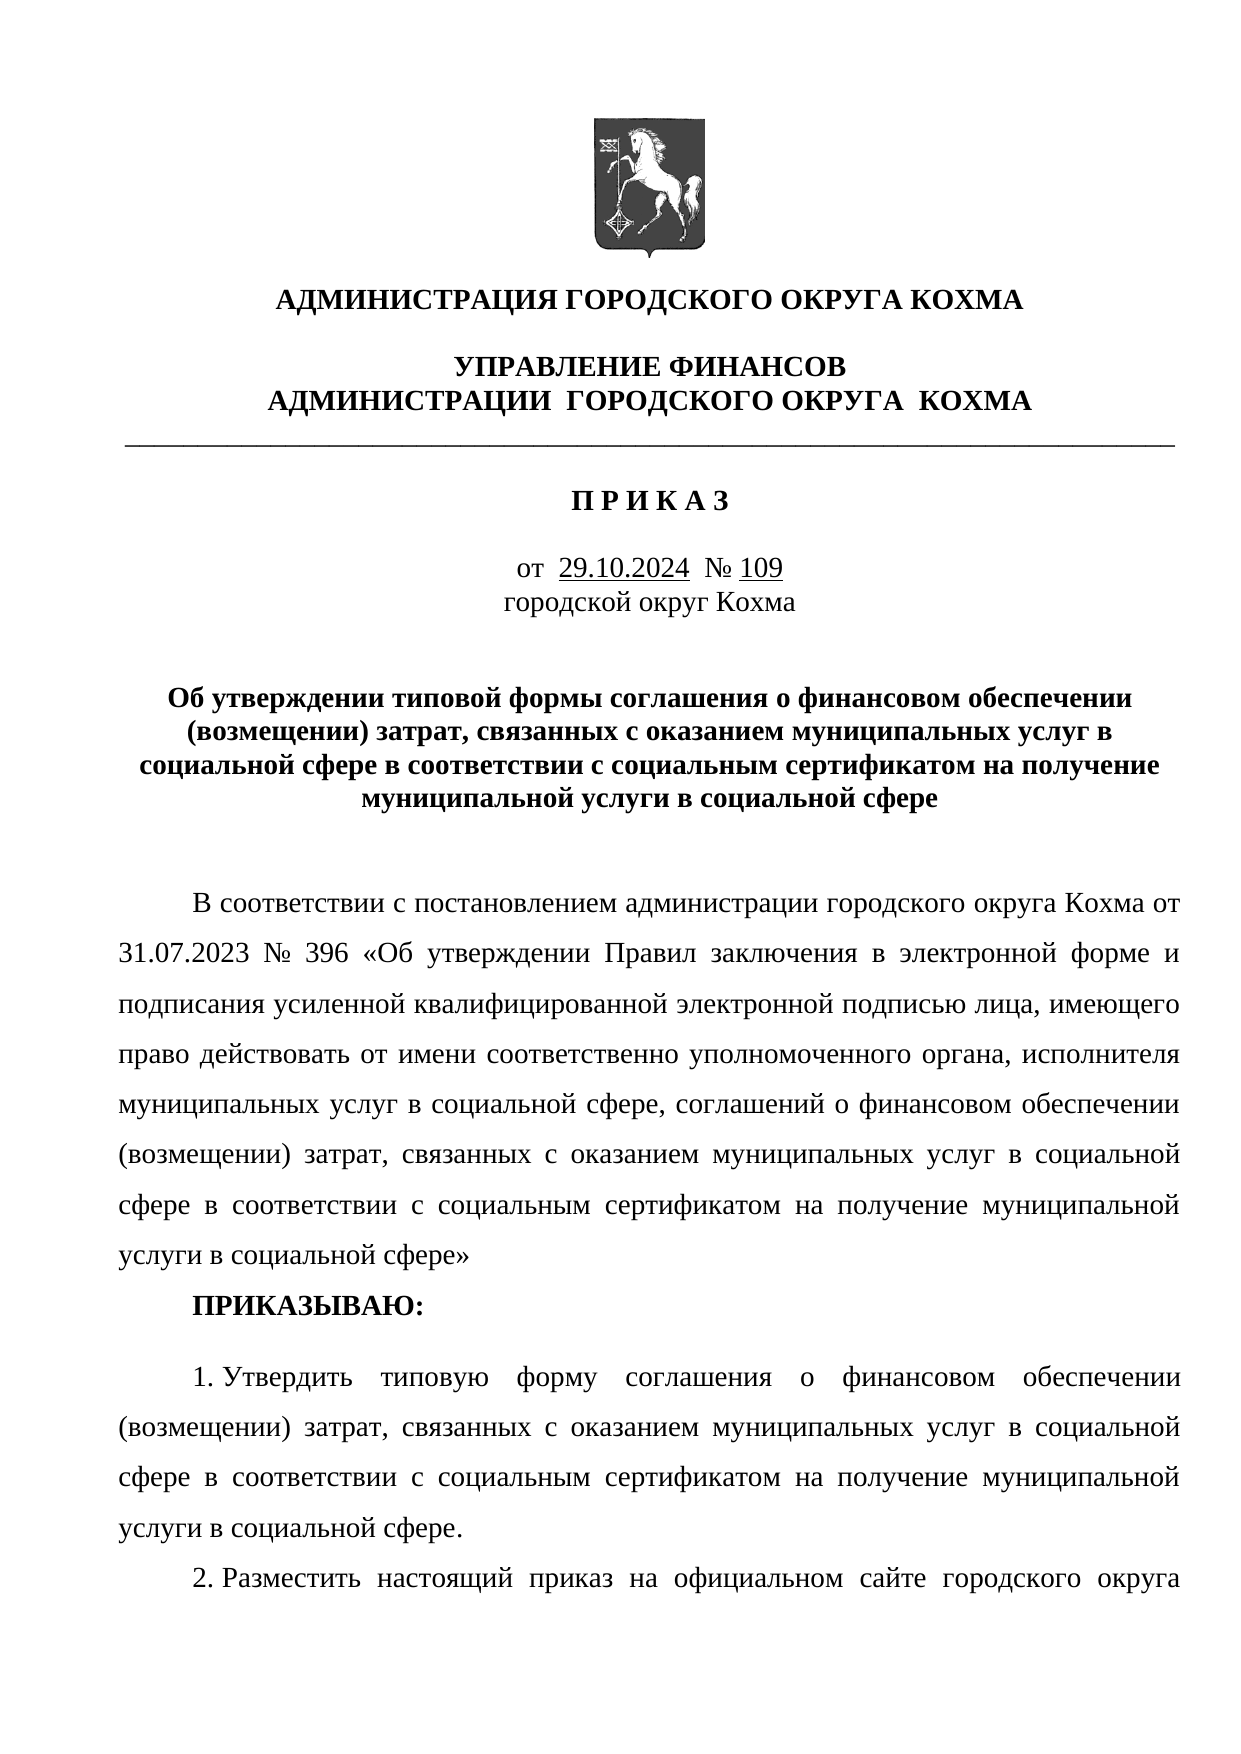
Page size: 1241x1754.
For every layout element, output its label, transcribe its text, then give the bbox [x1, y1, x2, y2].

text АДМИНИСТРАЦИИ Городского округа КОХМА [118, 383, 1181, 416]
text ________________________________________________________________________ [118, 416, 1181, 450]
text В соответствии с постановлением администрации городского округа Кохма от 31.07.2023 № 396 «Об утверждении Правил заключения в электронной форме и подписания усиленной квалифицированной электронной подписью лица, имеющего право действовать от имени соответственно уполномоченного органа, исполнителя муниципальных услуг в социальной сфере, соглашений о финансовом обеспечении (возмещении) затрат, связанных с оказанием муниципальных услуг в социальной сфере в соответствии с социальным сертификатом на получение муниципальной услуги в социальной сфере» [118, 885, 1181, 1271]
title Об утверждении типовой формы соглашения о финансовом обеспечении (возмещении) затрат, связанных с оказанием муниципальных услуг в социальной сфере в соответствии с социальным сертификатом на получение муниципальной услуги в социальной сфере [118, 680, 1181, 814]
text УПРАВЛЕНИЕ ФИНАНСОВ [118, 349, 1181, 383]
text АДМИНИСТРАЦИЯ ГОРОДСКОГО ОКРУГА КОХМА [118, 282, 1181, 316]
text городской округ Кохма [118, 584, 1181, 618]
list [118, 1560, 1181, 1593]
text П Р И К А З [118, 483, 1181, 517]
text от 29.10.2024 № 109 [118, 551, 1181, 584]
list Утвердить типовую форму соглашения о финансовом обеспечении (возмещении) затрат, связанных с оказанием муниципальных услуг в социальной сфере в соответствии с социальным сертификатом на получение муниципальной услуги в социальной сфере. [118, 1359, 1181, 1543]
text ПРИКАЗЫВАЮ: [118, 1288, 1181, 1321]
picture [594, 118, 705, 258]
